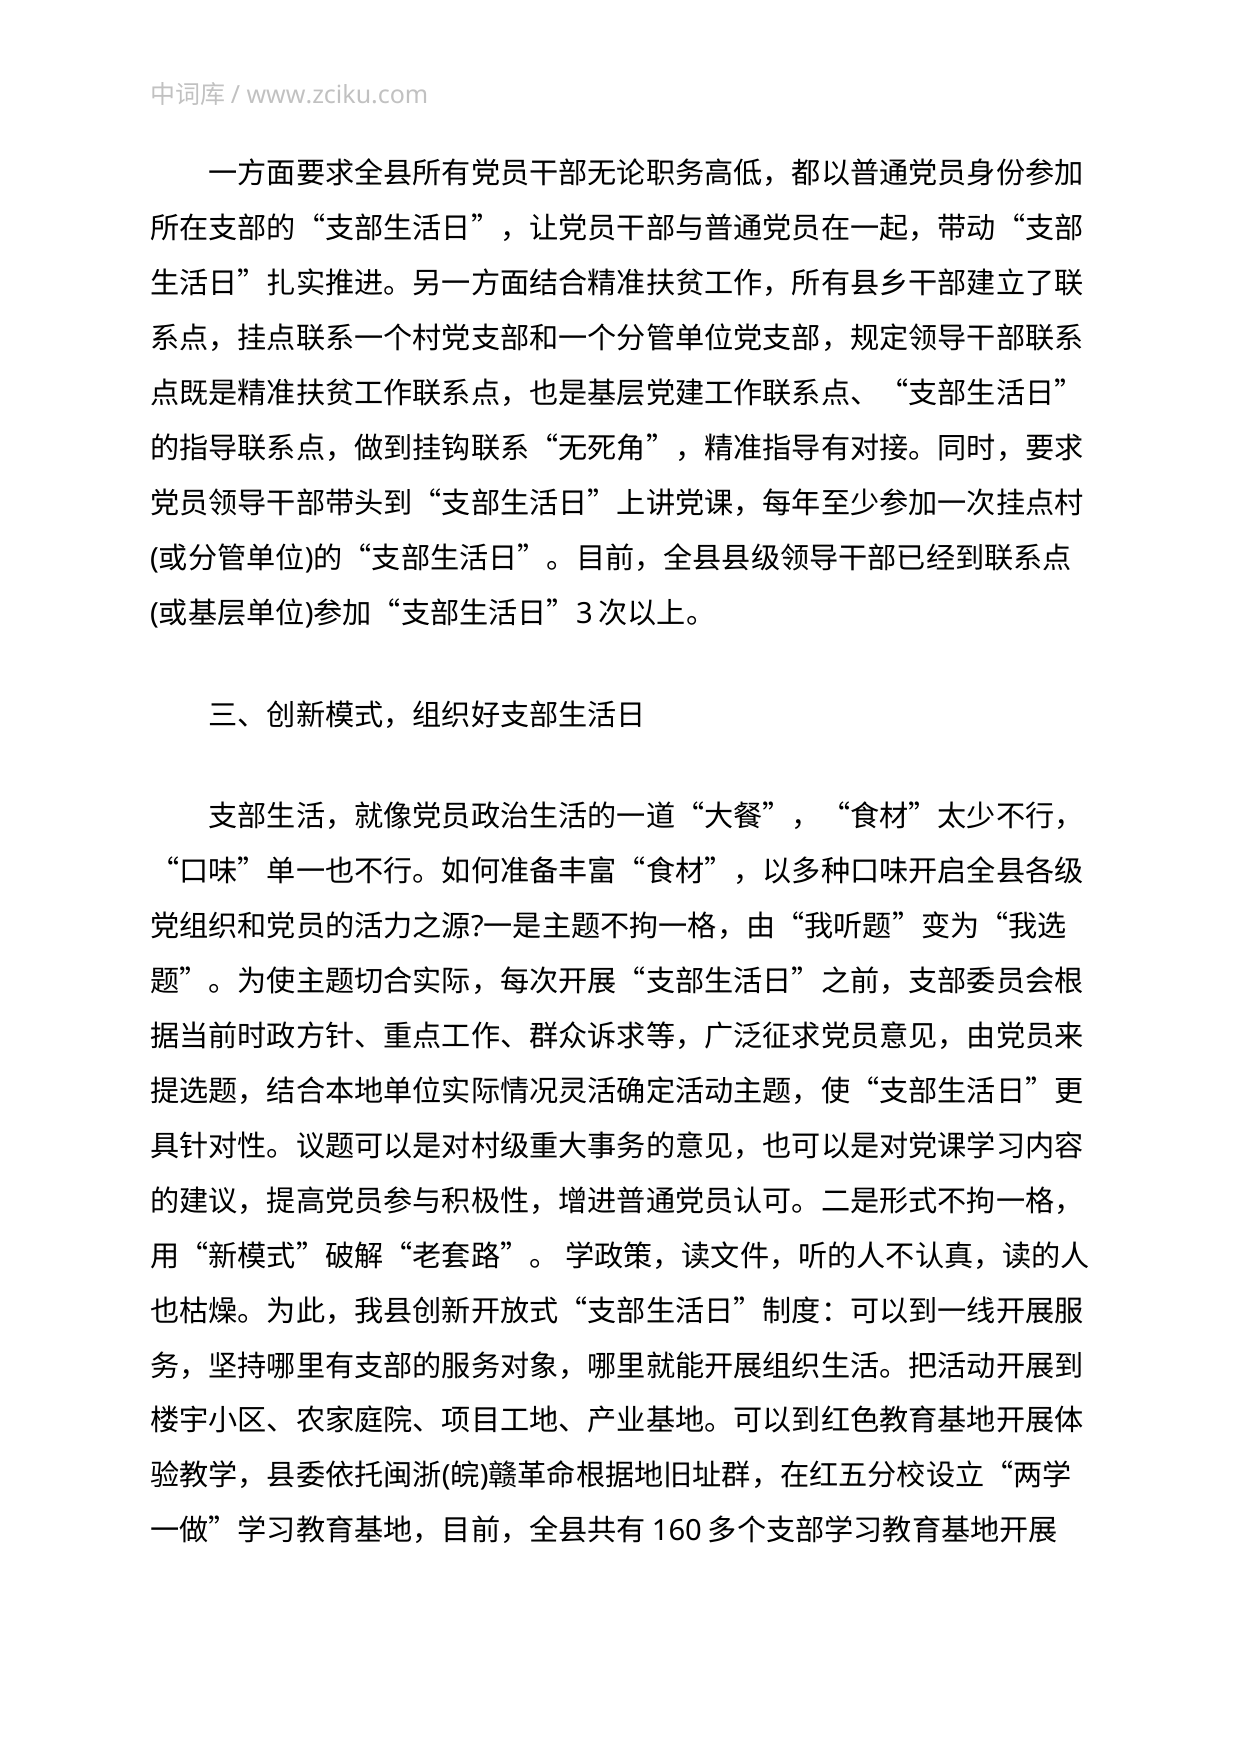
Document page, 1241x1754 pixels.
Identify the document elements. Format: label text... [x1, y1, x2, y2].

text 一方面要求全县所有党员干部无论职务高低，都以普通党员身份参加所在支部的“支部生活日”，让党员干部与普通党员在一起，带动“支部生活日”扎实推进。另一方面结合精准扶贫工作，所有县乡干部建立了联系点，挂点联系一个村党支部和一个分管单位党支部，规定领导干部联系点既是精准扶贫工作联系点，也是基层党建工作联系点、“支部生活日”的指导联系点，做到挂钩联系“无死角”，精准指导有对接。同时，要求党员领导干部带头到“支部生活日”上讲党课，每年至少参加一次挂点村(或分管单位)的“支部生活日”。目前，全县县级领导干部已经到联系点(或基层单位)参加“支部生活日”3次以上。 [150, 150, 1090, 632]
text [150, 793, 1090, 1549]
text 三、创新模式，组织好支部生活日 [150, 691, 1090, 733]
